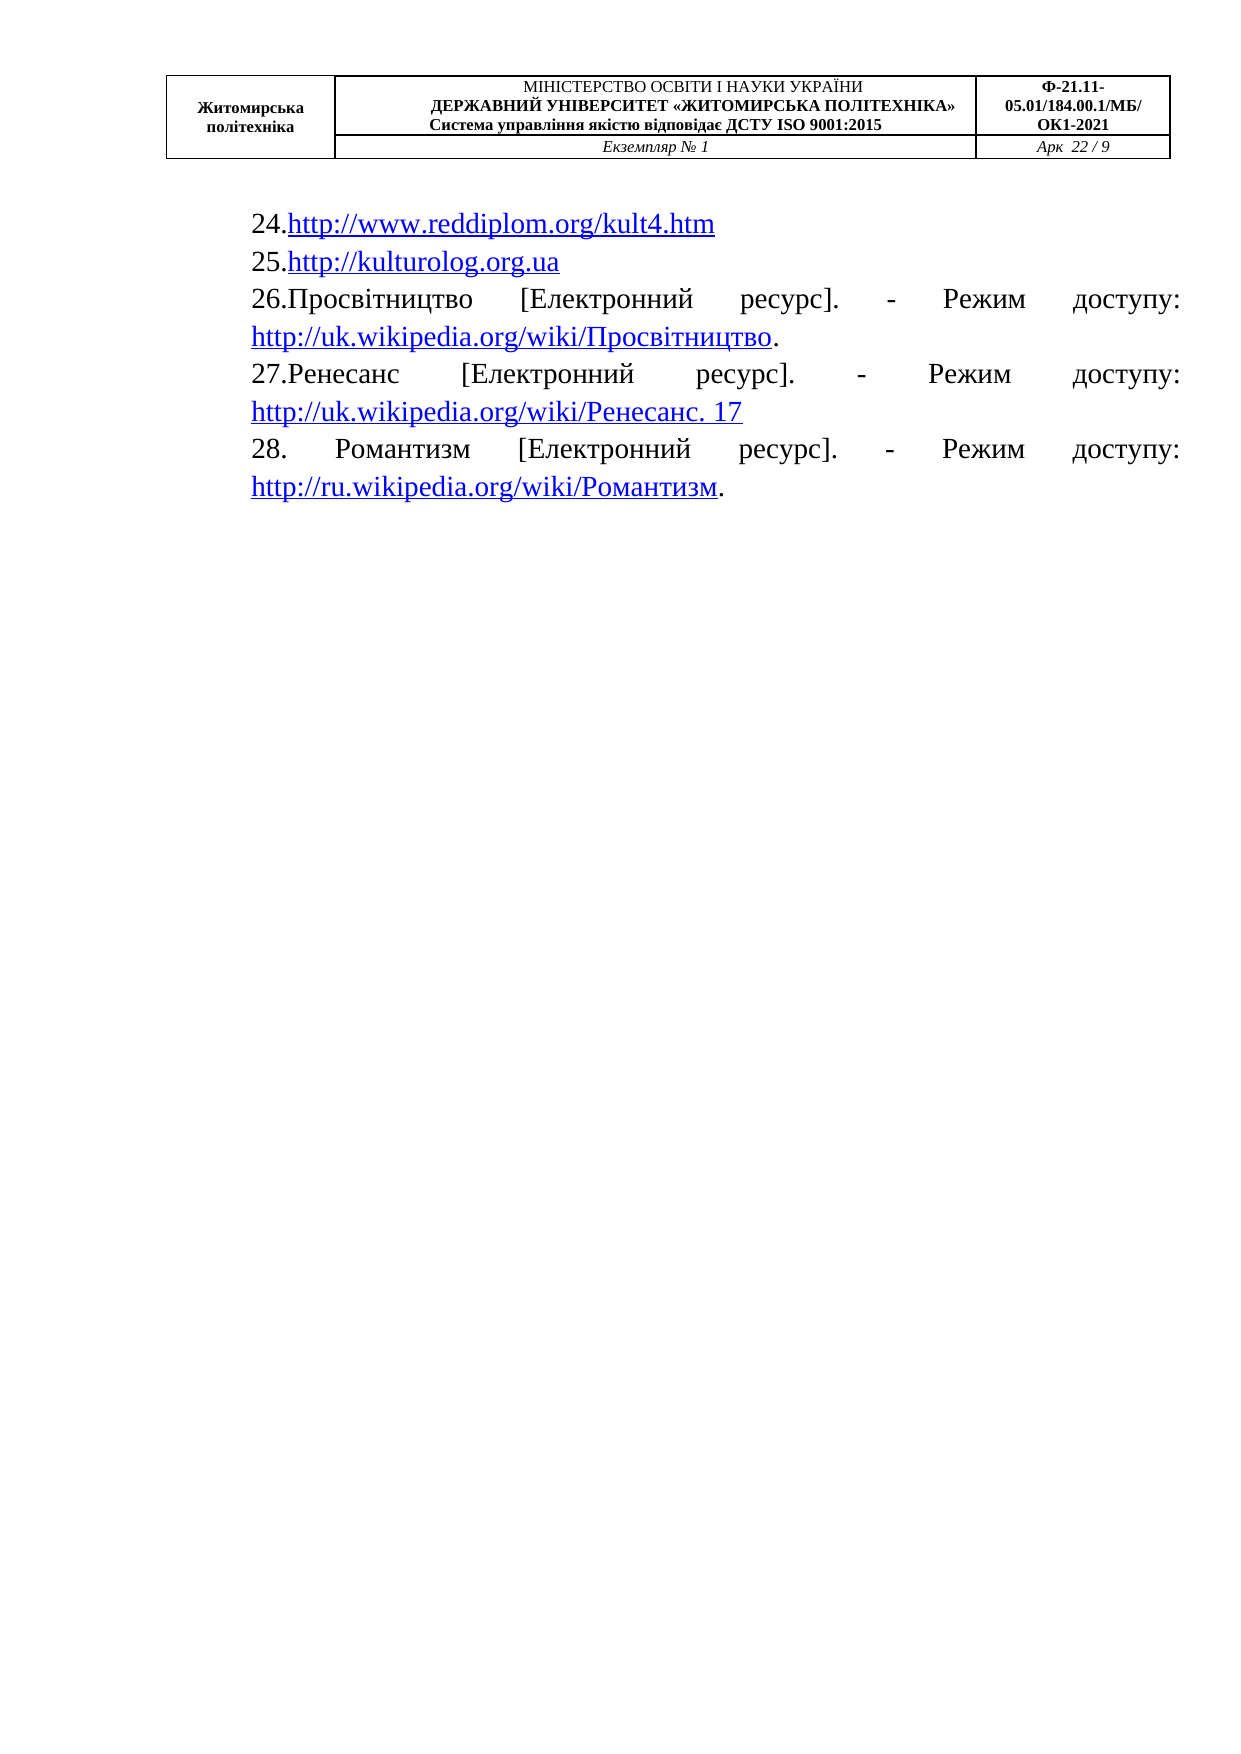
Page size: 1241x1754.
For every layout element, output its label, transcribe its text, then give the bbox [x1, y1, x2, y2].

text 27.Ренесанс [Електронний ресурс]. - Режим доступу: http://uk.wikipedia.org/wiki/Ренесанс. 17 [251, 352, 1181, 427]
text 25.http://kulturolog.org.ua [251, 240, 1181, 277]
text 26.Просвітництво [Електронний ресурс]. - Режим доступу: http://uk.wikipedia.org/wiki/Просвітництво. [251, 277, 1181, 352]
text 24.http://www.reddiplom.org/kult4.htm [251, 202, 1181, 240]
text 28. Романтизм [Електронний ресурс]. - Режим доступу: http://ru.wikipedia.org/wiki/Романтизм. [251, 427, 1181, 502]
